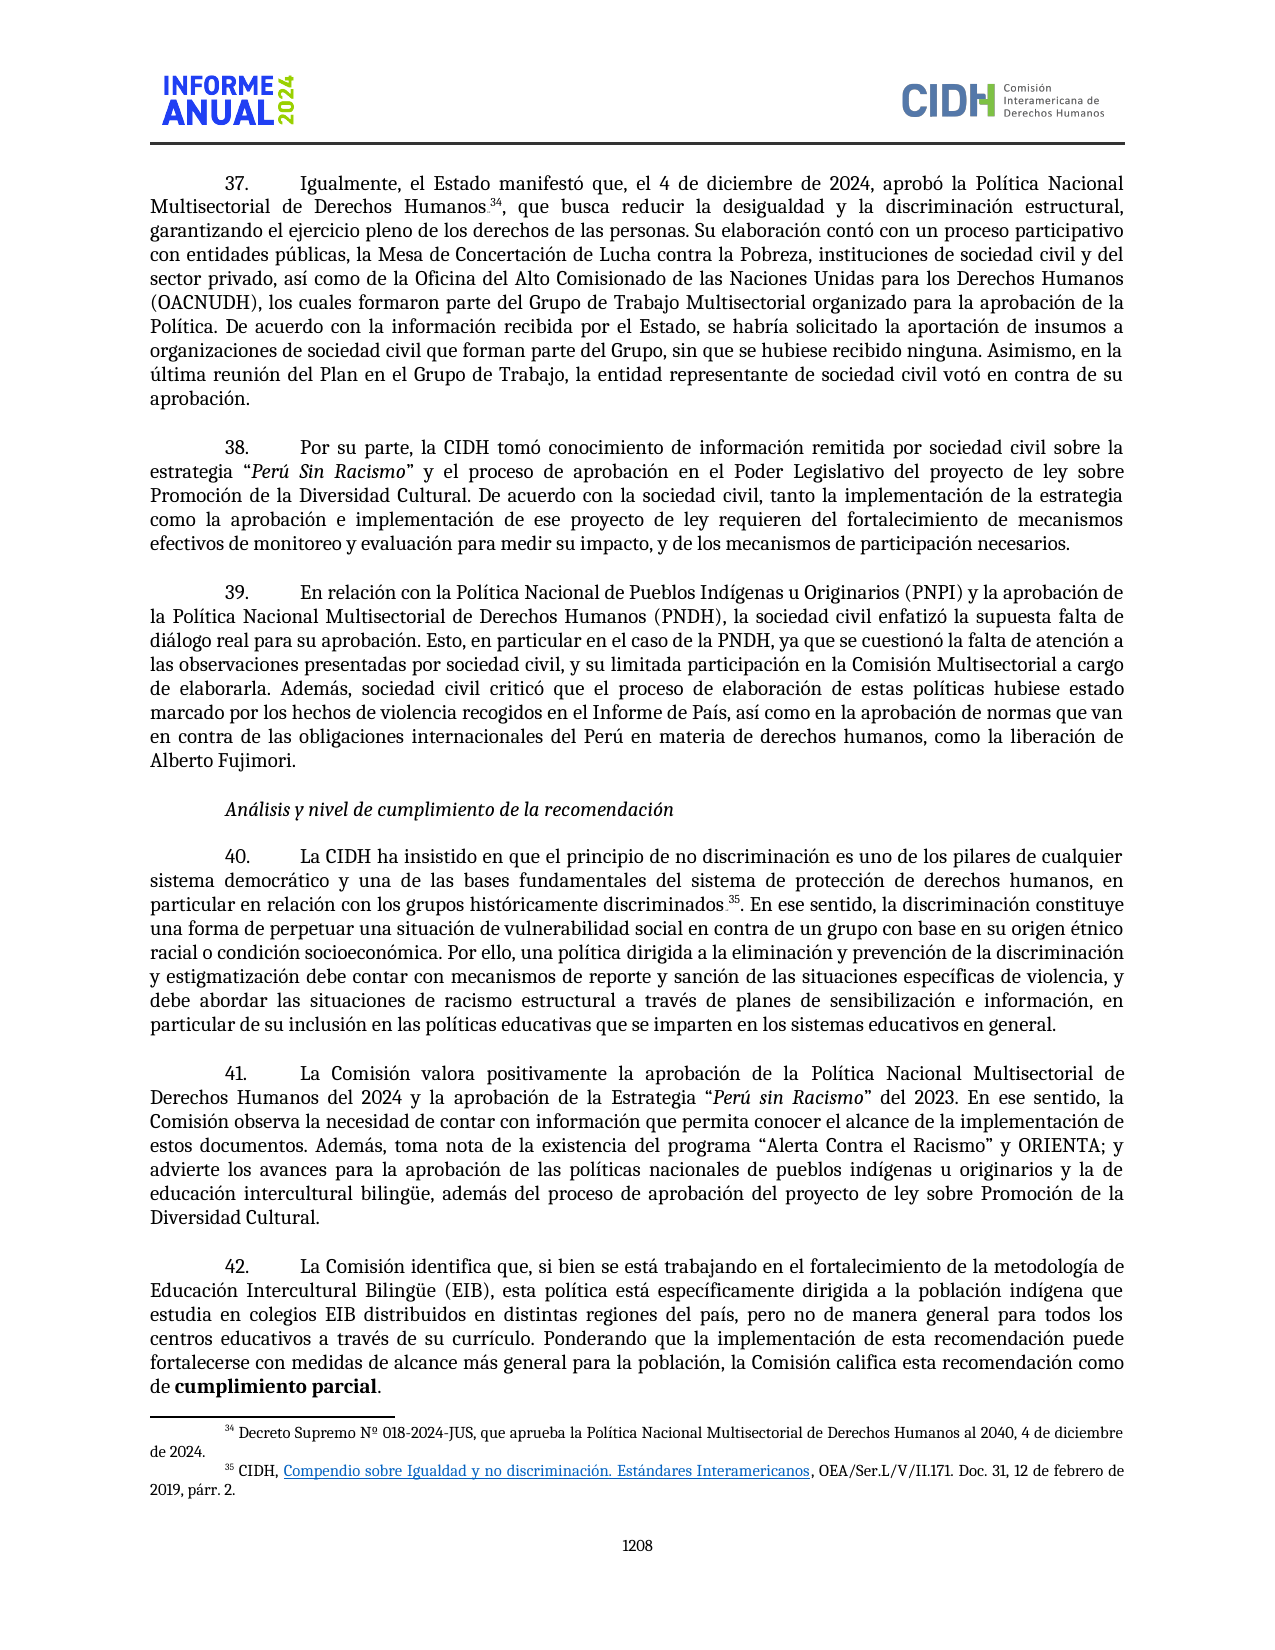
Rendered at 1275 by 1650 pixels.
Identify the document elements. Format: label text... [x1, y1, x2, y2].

picture [893, 75, 1114, 127]
text La Comisión identifica que, si bien se está trabajando en el fortalecimiento de la metodología de Educación Intercultural Bilingüe (EIB), esta política está específicamente dirigida a la población indígena que estudia en colegios EIB distribuidos en distintas regiones del país, pero no de manera general para todos los centros educativos a través de su currículo. Ponderando que la implementación de esta recomendación puede fortalecerse con medidas de alcance más general para la población, la Comisión califica esta recomendación como de cumplimiento parcial. [150, 1254, 1125, 1398]
text Igualmente, el Estado manifestó que, el 4 de diciembre de 2024, aprobó la Política Nacional Multisectorial de Derechos Humanos33F, que busca reducir la desigualdad y la discriminación estructural, garantizando el ejercicio pleno de los derechos de las personas. Su elaboración contó con un proceso participativo con entidades públicas, la Mesa de Concertación de Lucha contra la Pobreza, instituciones de sociedad civil y del sector privado, así como de la Oficina del Alto Comisionado de las Naciones Unidas para los Derechos Humanos (OACNUDH), los cuales formaron parte del Grupo de Trabajo Multisectorial organizado para la aprobación de la Política. De acuerdo con la información recibida por el Estado, se habría solicitado la aportación de insumos a organizaciones de sociedad civil que forman parte del Grupo, sin que se hubiese recibido ninguna. Asimismo, en la última reunión del Plan en el Grupo de Trabajo, la entidad representante de sociedad civil votó en contra de su aprobación. [150, 171, 1125, 411]
picture [161, 75, 296, 127]
text Análisis y nivel de cumplimiento de la recomendación [150, 797, 1125, 821]
text Por su parte, la CIDH tomó conocimiento de información remitida por sociedad civil sobre la estrategia “Perú Sin Racismo” y el proceso de aprobación en el Poder Legislativo del proyecto de ley sobre Promoción de la Diversidad Cultural. De acuerdo con la sociedad civil, tanto la implementación de la estrategia como la aprobación e implementación de ese proyecto de ley requieren del fortalecimiento de mecanismos efectivos de monitoreo y evaluación para medir su impacto, y de los mecanismos de participación necesarios. [150, 436, 1125, 556]
text La Comisión valora positivamente la aprobación de la Política Nacional Multisectorial de Derechos Humanos del 2024 y la aprobación de la Estrategia “Perú sin Racismo” del 2023. En ese sentido, la Comisión observa la necesidad de contar con información que permita conocer el alcance de la implementación de estos documentos. Además, toma nota de la existencia del programa “Alerta Contra el Racismo” y ORIENTA; y advierte los avances para la aprobación de las políticas nacionales de pueblos indígenas u originarios y la de educación intercultural bilingüe, además del proceso de aprobación del proyecto de ley sobre Promoción de la Diversidad Cultural. [150, 1062, 1125, 1229]
text La CIDH ha insistido en que el principio de no discriminación es uno de los pilares de cualquier sistema democrático y una de las bases fundamentales del sistema de protección de derechos humanos, en particular en relación con los grupos históricamente discriminados34F. En ese sentido, la discriminación constituye una forma de perpetuar una situación de vulnerabilidad social en contra de un grupo con base en su origen étnico racial o condición socioeconómica. Por ello, una política dirigida a la eliminación y prevención de la discriminación y estigmatización debe contar con mecanismos de reporte y sanción de las situaciones específicas de violencia, y debe abordar las situaciones de racismo estructural a través de planes de sensibilización e información, en particular de su inclusión en las políticas educativas que se imparten en los sistemas educativos en general. [150, 845, 1125, 1037]
text En relación con la Política Nacional de Pueblos Indígenas u Originarios (PNPI) y la aprobación de la Política Nacional Multisectorial de Derechos Humanos (PNDH), la sociedad civil enfatizó la supuesta falta de diálogo real para su aprobación. Esto, en particular en el caso de la PNDH, ya que se cuestionó la falta de atención a las observaciones presentadas por sociedad civil, y su limitada participación en la Comisión Multisectorial a cargo de elaborarla. Además, sociedad civil criticó que el proceso de elaboración de estas políticas hubiese estado marcado por los hechos de violencia recogidos en el Informe de País, así como en la aprobación de normas que van en contra de las obligaciones internacionales del Perú en materia de derechos humanos, como la liberación de Alberto Fujimori. [150, 581, 1125, 772]
